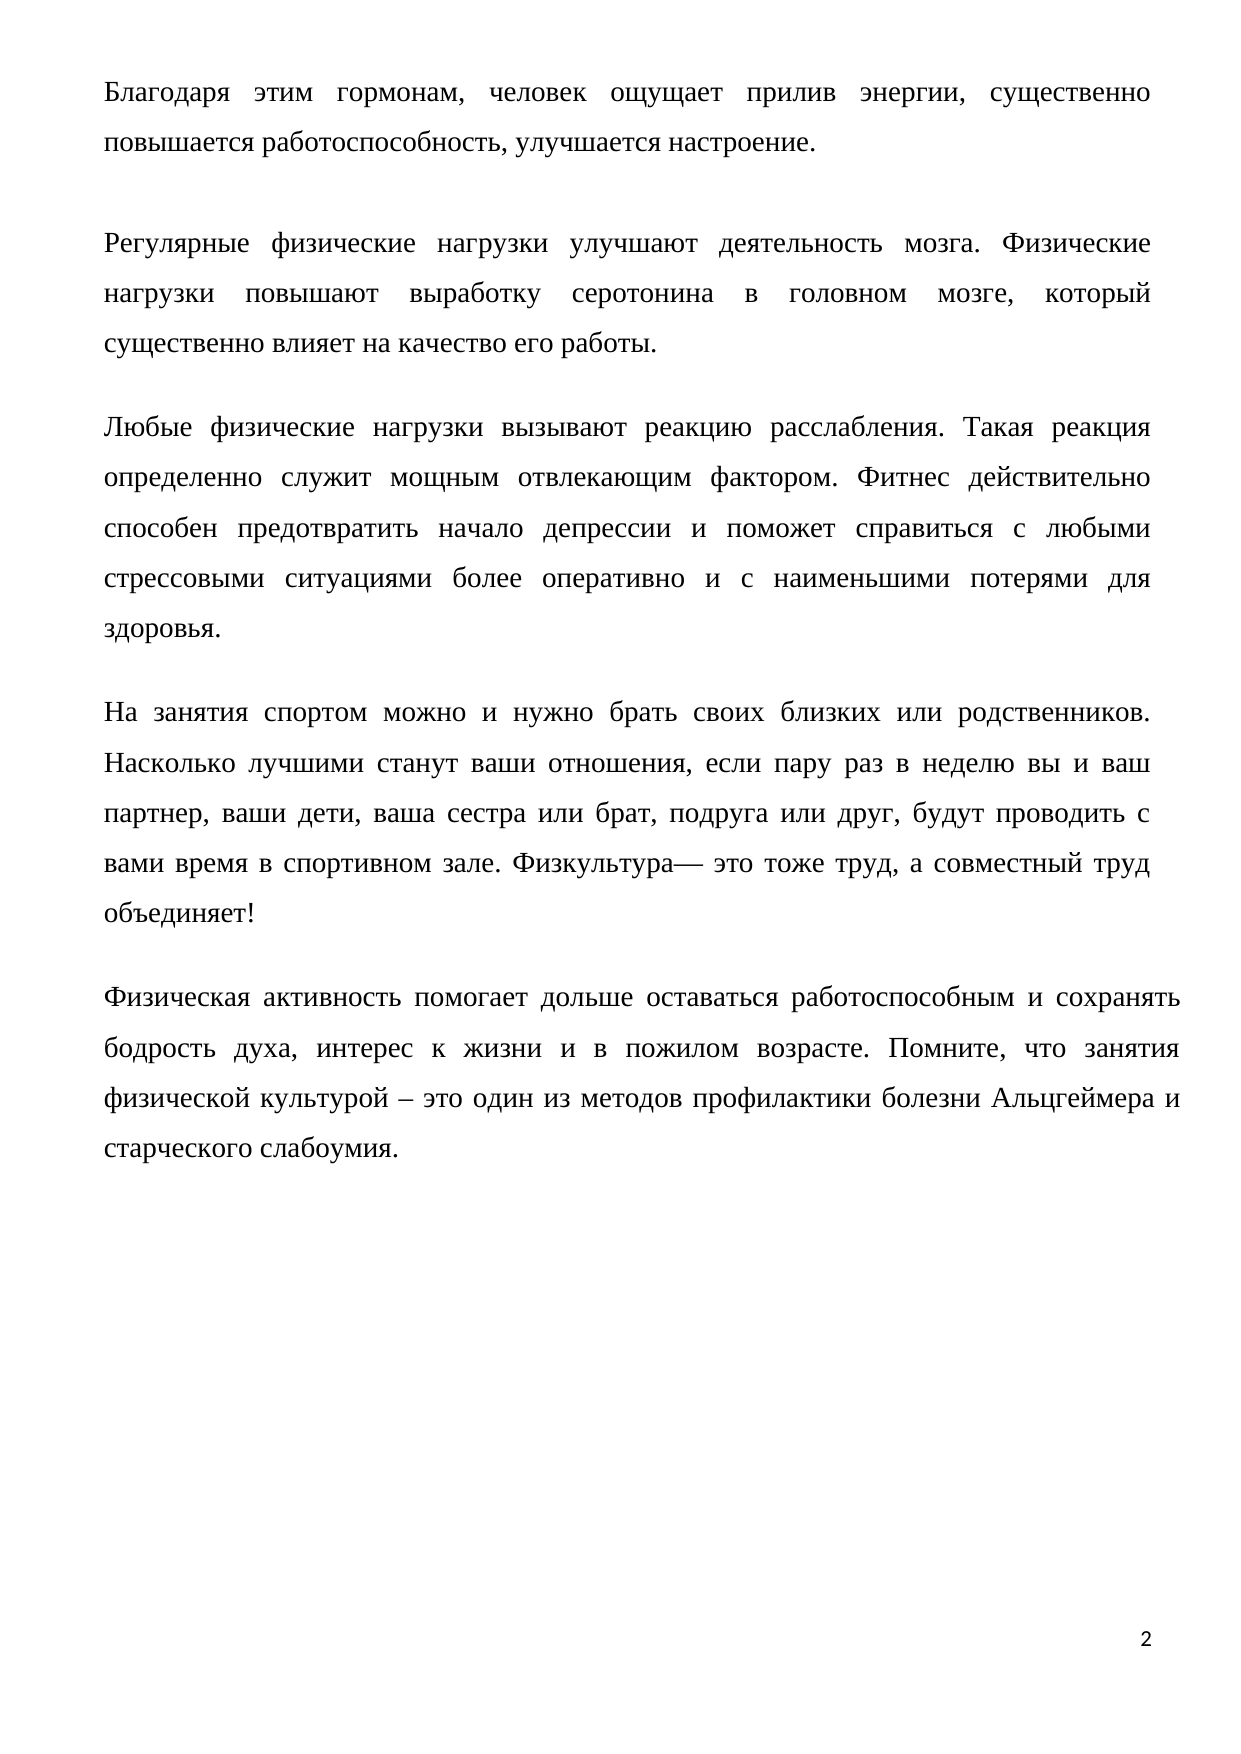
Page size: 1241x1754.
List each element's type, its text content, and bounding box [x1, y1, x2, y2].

list Регулярные физические нагрузки улучшают деятельность мозга. Физические нагрузки повышают выработку серотонина в головном мозге, который существенно влияет на качество его работы. [103, 225, 1152, 359]
list Физическая активность помогает дольше оставаться работоспособным и сохранять бодрость духа, интерес к жизни и в пожилом возрасте. Помните, что занятия физической культурой – это один из методов профилактики болезни Альцгеймера и старческого слабоумия. [103, 979, 1181, 1164]
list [103, 74, 1152, 158]
list Любые физические нагрузки вызывают реакцию расслабления. Такая реакция определенно служит мощным отвлекающим фактором. Фитнес действительно способен предотвратить начало депрессии и поможет справиться с любыми стрессовыми ситуациями более оперативно и с наименьшими потерями для здоровья. [103, 409, 1152, 644]
list На занятия спортом можно и нужно брать своих близких или родственников. Насколько лучшими станут ваши отношения, если пару раз в неделю вы и ваш партнер, ваши дети, ваша сестра или брат, подруга или друг, будут проводить с вами время в спортивном зале. Физкультура— это тоже труд, а совместный труд объединяет! [103, 694, 1152, 929]
